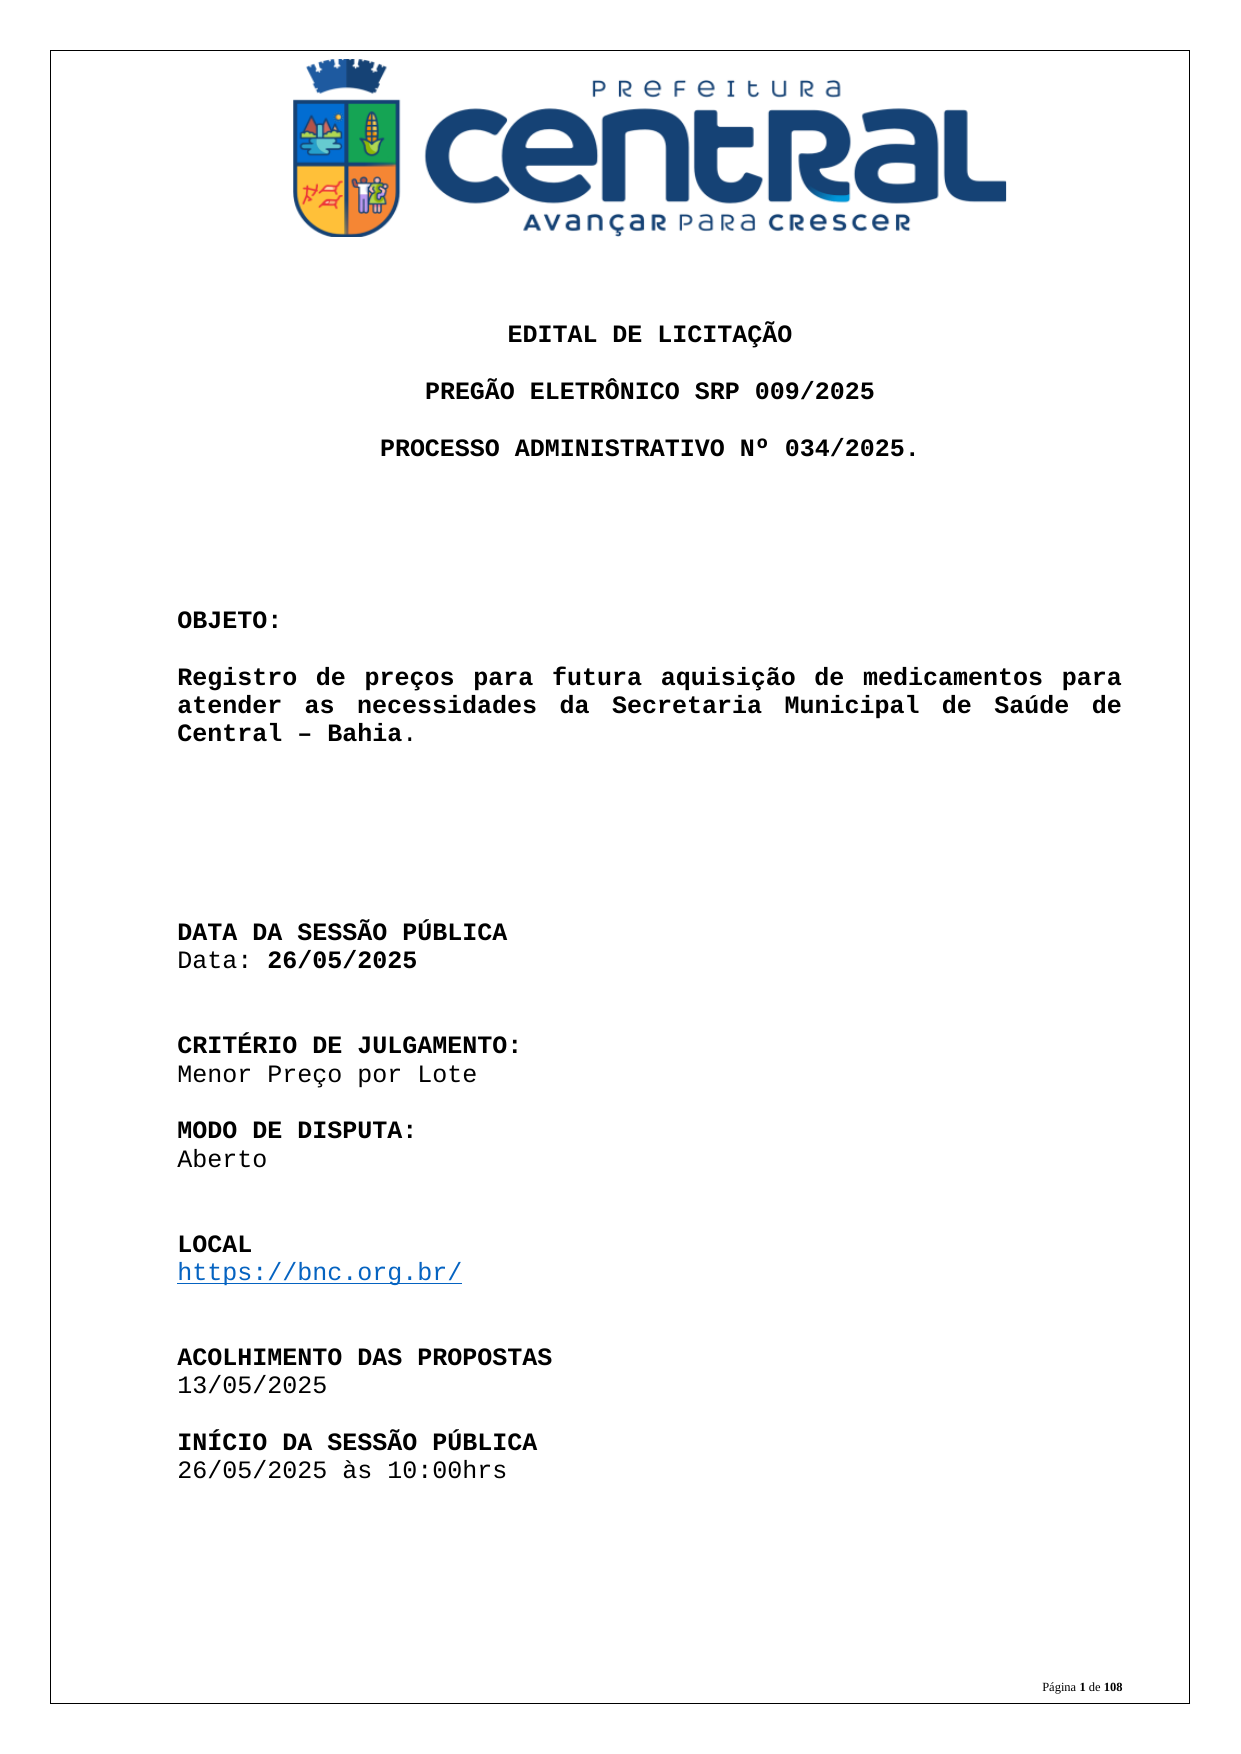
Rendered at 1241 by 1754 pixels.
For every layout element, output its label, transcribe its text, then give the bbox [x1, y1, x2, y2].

text Registro de preços para futura aquisição de medicamentos para atender as necessidades da Secretaria Municipal de Saúde de Central – Bahia. [177, 664, 1122, 749]
text PROCESSO ADMINISTRATIVO Nº 034/2025. [177, 435, 1122, 463]
subtitle 26/05/2025 às 10:00hrs [177, 1458, 1122, 1486]
text Critério de Julgamento: [177, 1033, 1122, 1061]
text Data: 26/05/2025 [177, 948, 1122, 976]
subtitle INÍCIO DA SESSÃO PÚBLICA [177, 1429, 1122, 1458]
text Menor Preço por Lote [177, 1061, 1122, 1089]
text PREGÃO ELETRÔNICO SRP 009/2025 [177, 378, 1122, 407]
text Aberto [177, 1146, 1122, 1174]
text DATA DA SESSÃO PÚBLICA [177, 919, 1122, 948]
subtitle https://bnc.org.br/ [177, 1259, 1122, 1288]
subtitle 13/05/2025 [177, 1373, 1122, 1401]
text LOCAL [177, 1231, 1122, 1259]
text OBJETO: [177, 607, 1122, 636]
subtitle ACOLHIMENTO DAS PROPOSTAS [177, 1344, 1122, 1373]
text EDITAL DE LICITAÇÃO [177, 322, 1122, 350]
text Modo de disputa: [177, 1118, 1122, 1146]
